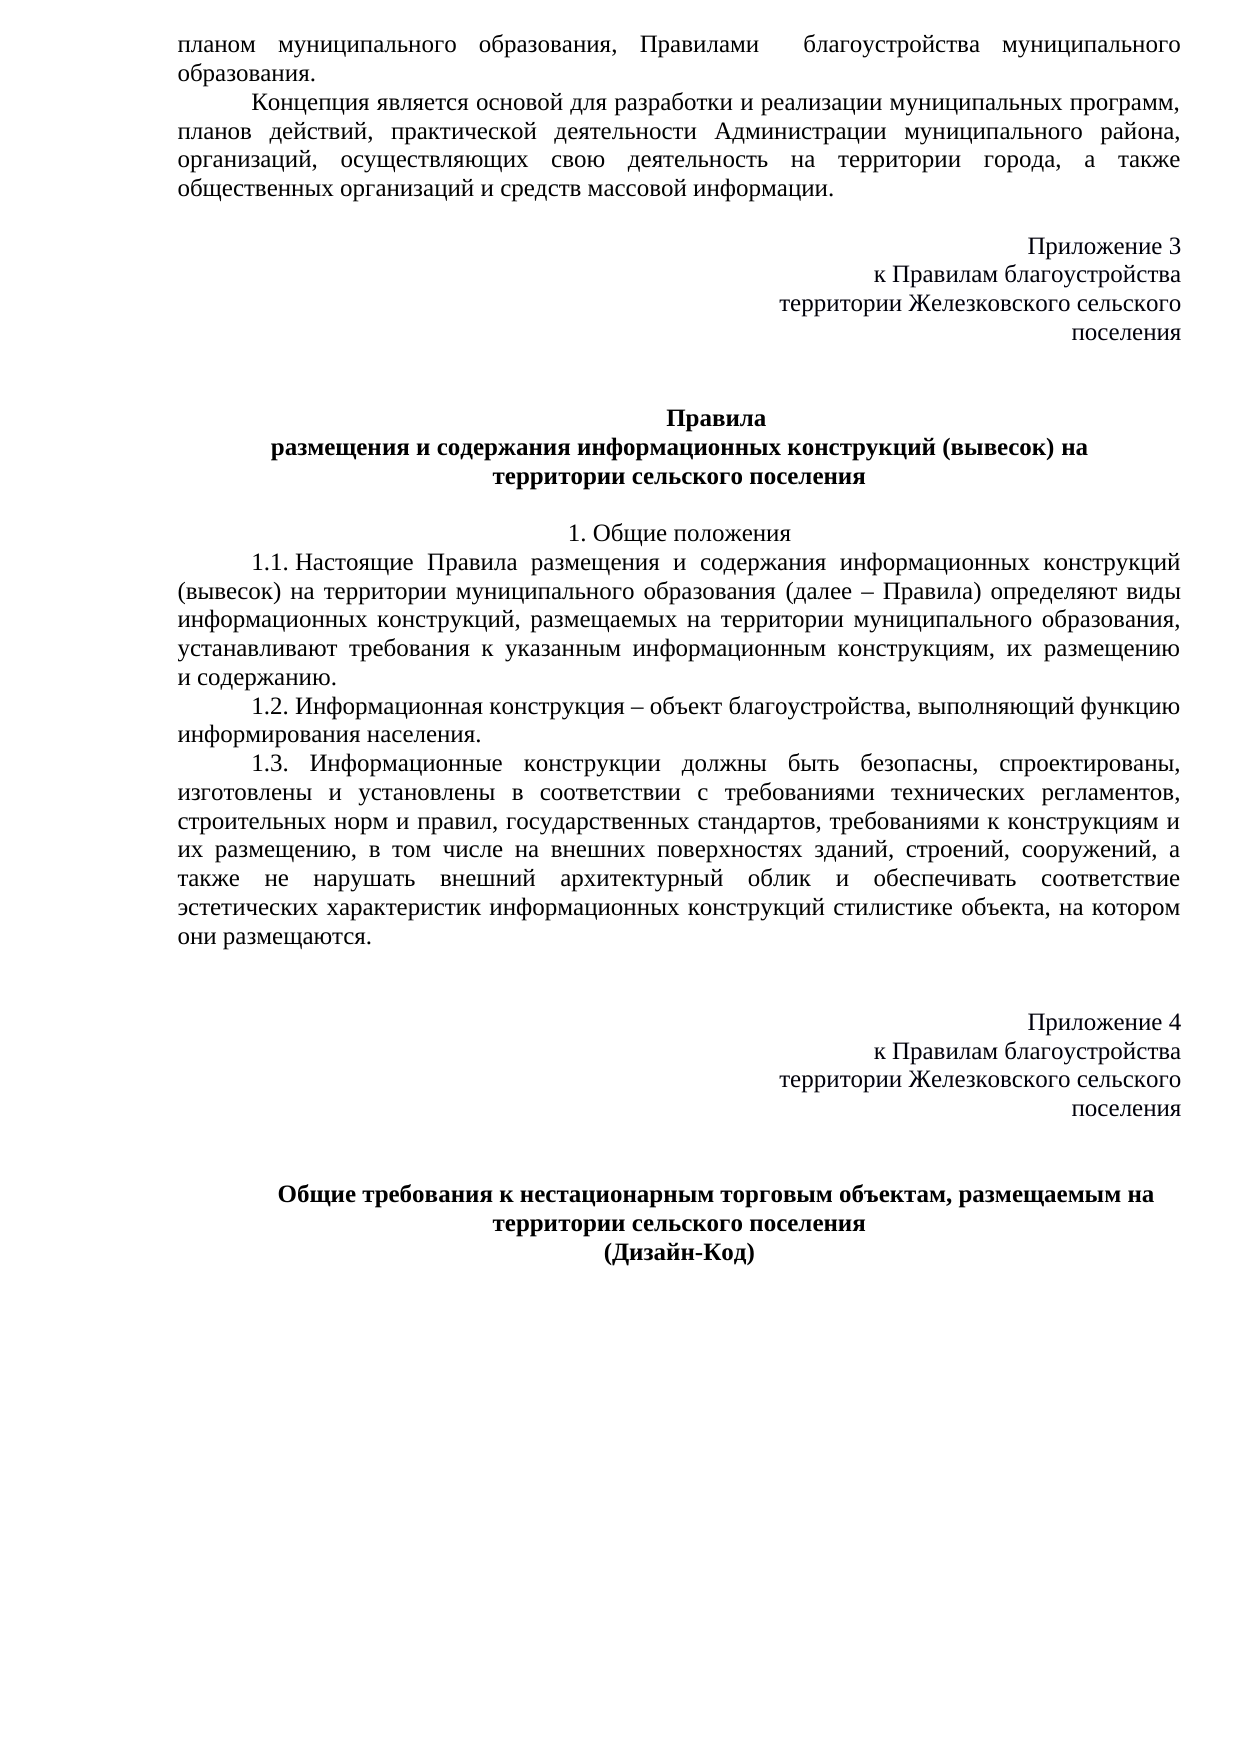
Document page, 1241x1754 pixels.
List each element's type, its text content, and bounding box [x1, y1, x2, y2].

text 1.1. Настоящие Правила размещения и содержания информационных конструкций (вывесок) на территории муниципального образования (далее – Правила) определяют виды информационных конструкций, размещаемых на территории муниципального образования, устанавливают требования к указанным информационным конструкциям, их размещению и содержанию. [177, 547, 1181, 691]
text поселения [177, 1093, 1181, 1122]
text размещения и содержания информационных конструкций (вывесок) на [177, 432, 1181, 461]
text территории Железковского сельского [177, 1064, 1181, 1093]
text (Дизайн-Код) [177, 1237, 1181, 1266]
text Приложение 4 [177, 1007, 1181, 1036]
text 1. Общие положения [177, 518, 1181, 547]
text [177, 29, 1181, 87]
text Концепция является основой для разработки и реализации муниципальных программ, планов действий, практической деятельности Администрации муниципального района, организаций, осуществляющих свою деятельность на территории города, а также общественных организаций и средств массовой информации. [177, 87, 1181, 202]
text 1.2. Информационная конструкция – объект благоустройства, выполняющий функцию информирования населения. [177, 691, 1181, 748]
text территории сельского поселения [177, 461, 1181, 489]
text Общие требования к нестационарным торговым объектам, размещаемым на территории сельского поселения [177, 1179, 1181, 1237]
text Правила [177, 403, 1181, 432]
text территории Железковского сельского [177, 288, 1181, 317]
text к Правилам благоустройства [177, 1036, 1181, 1064]
text к Правилам благоустройства [177, 259, 1181, 288]
text Приложение 3 [177, 231, 1181, 259]
text поселения [177, 317, 1181, 346]
text 1.3. Информационные конструкции должны быть безопасны, спроектированы, изготовлены и установлены в соответствии с требованиями технических регламентов, строительных норм и правил, государственных стандартов, требованиями к конструкциям и их размещению, в том числе на внешних поверхностях зданий, строений, сооружений, а также не нарушать внешний архитектурный облик и обеспечивать соответствие эстетических характеристик информационных конструкций стилистике объекта, на котором они размещаются. [177, 748, 1181, 949]
